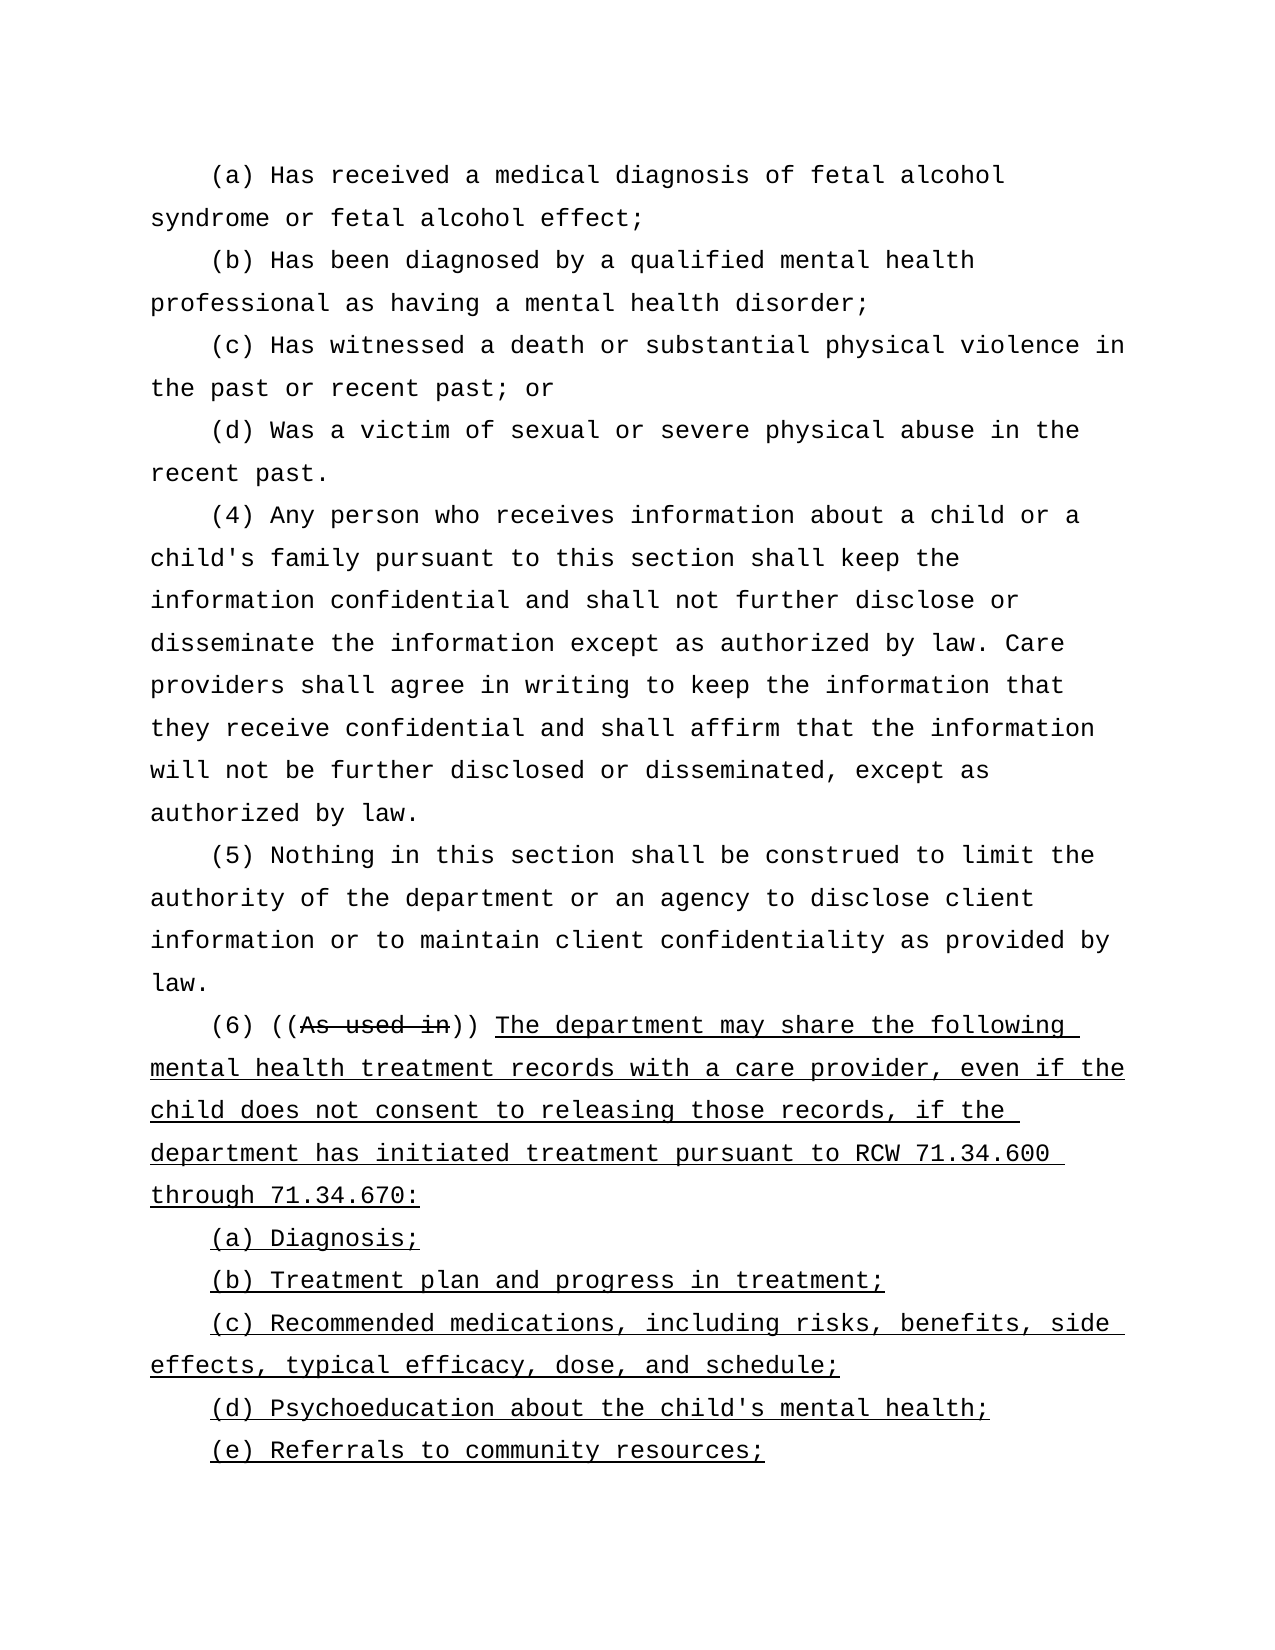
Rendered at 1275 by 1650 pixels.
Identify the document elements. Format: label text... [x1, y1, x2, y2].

text (6) ((As used in)) The department may share the following mental health treatment records with a care provider, even if the child does not consent to releasing those records, if the department has initiated treatment pursuant to RCW 71.34.600 through 71.34.670: [150, 1080, 1125, 1212]
text (a) Diagnosis; [150, 1212, 1125, 1255]
text (c) Has witnessed a death or substantial physical violence in the past or recent past; or [150, 320, 1125, 405]
text (e) Referrals to community resources; [150, 1425, 1125, 1467]
text (d) Was a victim of sexual or severe physical abuse in the recent past. [150, 405, 1125, 490]
text (d) Psychoeducation about the child's mental health; [150, 1382, 1125, 1425]
text (c) Recommended medications, including risks, benefits, side effects, typical efficacy, dose, and schedule; [150, 1297, 1125, 1382]
text (b) Treatment plan and progress in treatment; [150, 1255, 1125, 1297]
text (6) ((As used in)) The department may share the following mental health treatment records with a care provider, even if the child does not consent to releasing those records, if the department has initiated treatment pursuant to RCW 71.34.600 through 71.34.670: [150, 1000, 1125, 1079]
text (a) Has received a medical diagnosis of fetal alcohol syndrome or fetal alcohol effect; [150, 150, 1125, 235]
text (b) Has been diagnosed by a qualified mental health professional as having a mental health disorder; [150, 235, 1125, 320]
text (5) Nothing in this section shall be construed to limit the authority of the department or an agency to disclose client information or to maintain client confidentiality as provided by law. [150, 830, 1125, 1000]
text (4) Any person who receives information about a child or a child's family pursuant to this section shall keep the information confidential and shall not further disclose or disseminate the information except as authorized by law. Care providers shall agree in writing to keep the information that they receive confidential and shall affirm that the information will not be further disclosed or disseminated, except as authorized by law. [150, 490, 1125, 830]
